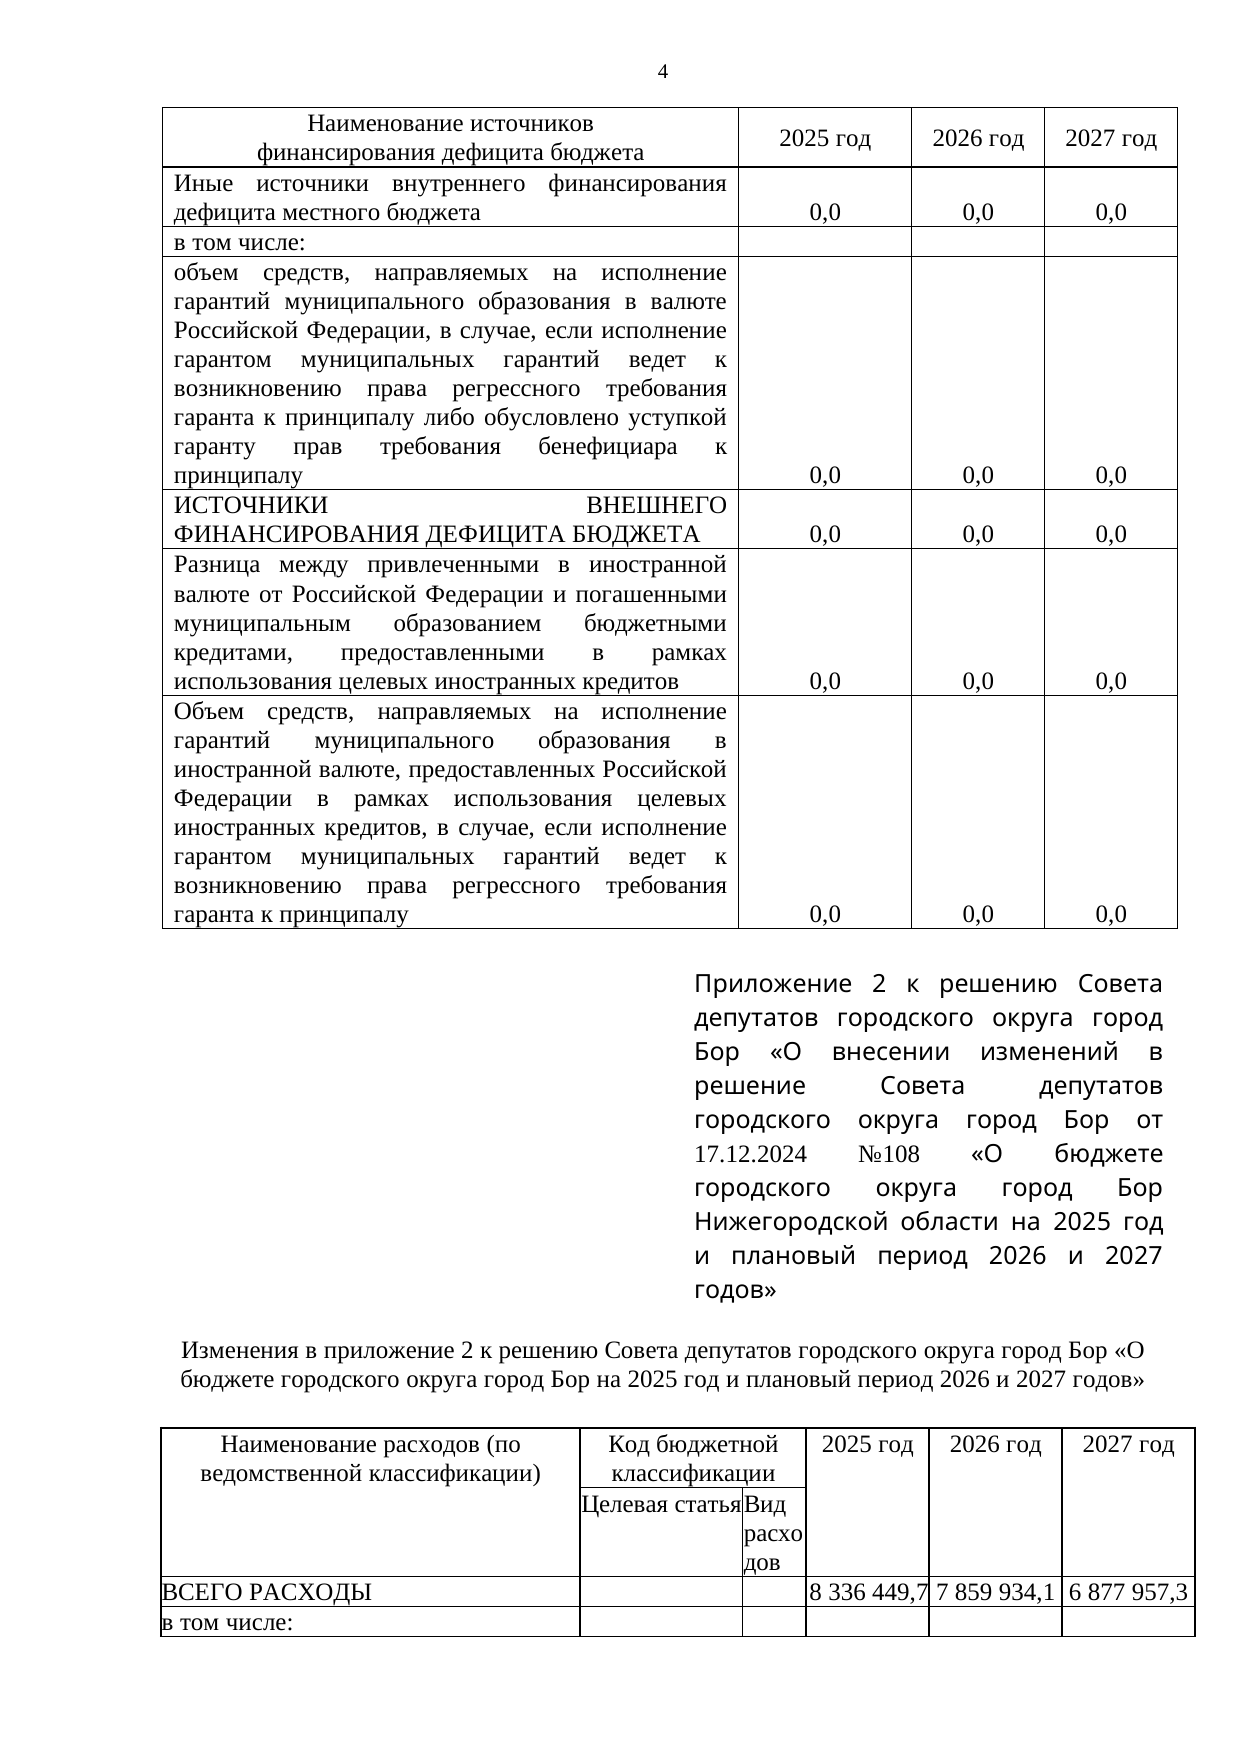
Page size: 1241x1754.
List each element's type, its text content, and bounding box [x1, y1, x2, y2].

table_cell 8 336 449,7 [807, 1577, 928, 1606]
table_cell [1063, 1607, 1194, 1636]
table_header Наименование источников финансирования дефицита бюджета [163, 108, 738, 166]
table_cell [1045, 227, 1177, 256]
table_cell 0,0 [912, 257, 1044, 489]
table_cell 6 877 957,3 [1063, 1577, 1194, 1606]
table_cell 0,0 [912, 549, 1044, 695]
table_cell 0,0 [1045, 549, 1177, 695]
table_cell ИСТОЧНИКИ ВНЕШНЕГО ФИНАНСИРОВАНИЯ ДЕФИЦИТА БЮДЖЕТА [163, 490, 738, 548]
table_cell 0,0 [1045, 257, 1177, 489]
table_cell 0,0 [739, 490, 911, 548]
table_header Код бюджетной классификации [581, 1429, 805, 1487]
text Изменения в приложение 2 к решению Совета депутатов городского округа город Бор «О бюджете городского округа город Бор на 2025 год и плановый период 2026 и 2027 годов» [162, 1335, 1163, 1393]
table_cell [743, 1607, 805, 1636]
table_cell в том числе: [162, 1607, 579, 1636]
table_cell Вид расходов [743, 1488, 805, 1576]
table_cell Иные источники внутреннего финансирования дефицита местного бюджета [163, 168, 738, 226]
table_header 2026 год [912, 108, 1044, 166]
table_header 2025 год [807, 1429, 928, 1576]
table_cell 0,0 [739, 696, 911, 928]
table_header 2027 год [1045, 108, 1177, 166]
table_cell 0,0 [912, 168, 1044, 226]
table_header Наименование расходов (по ведомственной классификации) [162, 1429, 579, 1576]
table_cell [739, 227, 911, 256]
table_cell Разница между привлеченными в иностранной валюте от Российской Федерации и погашенными муниципальным образованием бюджетными кредитами, предоставленными в рамках использования целевых иностранных кредитов [163, 549, 738, 695]
table_cell [930, 1607, 1061, 1636]
table_cell 0,0 [1045, 696, 1177, 928]
table_header 2027 год [1063, 1429, 1194, 1576]
table_cell ВСЕГО РАСХОДЫ [162, 1577, 579, 1606]
table_cell 7 859 934,1 [930, 1577, 1061, 1606]
table_cell 0,0 [1045, 490, 1177, 548]
table_cell 0,0 [739, 257, 911, 489]
table_cell [581, 1607, 742, 1636]
table_header 2025 год [739, 108, 911, 166]
table_header 2026 год [930, 1429, 1061, 1576]
table_cell 0,0 [912, 696, 1044, 928]
table_cell [581, 1577, 742, 1606]
table_cell объем средств, направляемых на исполнение гарантий муниципального образования в валюте Российской Федерации, в случае, если исполнение гарантом муниципальных гарантий ведет к возникновению права регрессного требования гаранта к принципалу либо обусловлено уступкой гаранту прав требования бенефициара к принципалу [163, 257, 738, 489]
table_cell 0,0 [739, 549, 911, 695]
table_cell Целевая статья [581, 1488, 742, 1576]
table_cell [743, 1577, 805, 1606]
table_cell 0,0 [739, 168, 911, 226]
table_cell в том числе: [163, 227, 738, 256]
table_cell 0,0 [912, 490, 1044, 548]
text Приложение 2 к решению Совета депутатов городского округа город Бор «О внесении изменений в решение Совета депутатов городского округа город Бор от 17.12.2024 №108 «О бюджете городского округа город Бор Нижегородской области на 2025 год и плановый период 2026 и 2027 годов» [694, 966, 1163, 1306]
table_cell Объем средств, направляемых на исполнение гарантий муниципального образования в иностранной валюте, предоставленных Российской Федерации в рамках использования целевых иностранных кредитов, в случае, если исполнение гарантом муниципальных гарантий ведет к возникновению права регрессного требования гаранта к принципалу [163, 696, 738, 928]
table_cell [807, 1607, 928, 1636]
table_cell 0,0 [1045, 168, 1177, 226]
table_cell [912, 227, 1044, 256]
